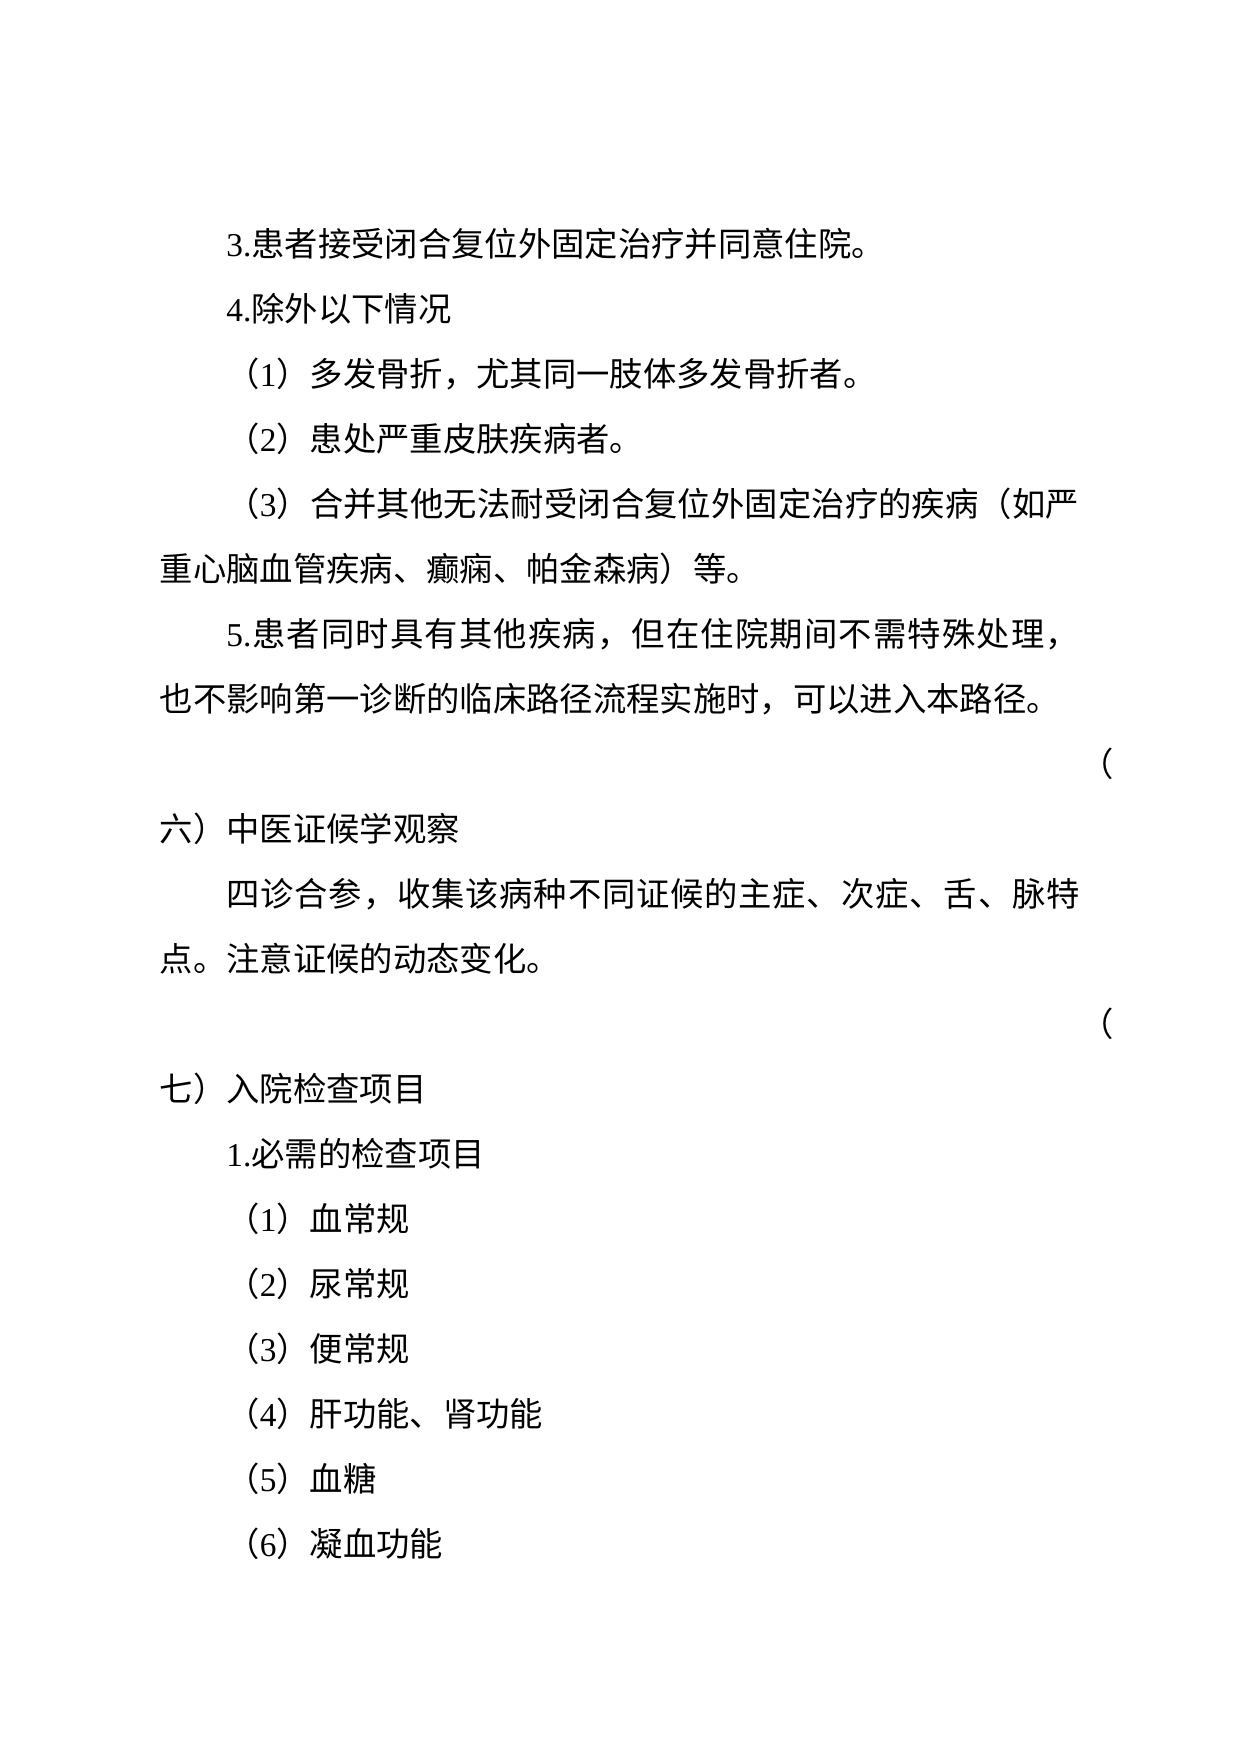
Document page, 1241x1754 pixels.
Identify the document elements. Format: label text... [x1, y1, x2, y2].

text 5.患者同时具有其他疾病，但在住院期间不需特殊处理，也不影响第一诊断的临床路径流程实施时，可以进入本路径。 [159, 600, 1081, 730]
text （1）多发骨折，尤其同一肢体多发骨折者。 [159, 340, 1081, 405]
text （6）凝血功能 [159, 1510, 1081, 1575]
text （六）中医证候学观察 [159, 730, 1081, 860]
text 1.必需的检查项目 [159, 1120, 1081, 1185]
text （4）肝功能、肾功能 [159, 1380, 1081, 1445]
text （2）尿常规 [159, 1250, 1081, 1315]
text 3.患者接受闭合复位外固定治疗并同意住院。 [159, 210, 1081, 275]
text （3）便常规 [159, 1315, 1081, 1380]
text 4.除外以下情况 [159, 275, 1081, 340]
text 四诊合参，收集该病种不同证候的主症、次症、舌、脉特点。注意证候的动态变化。 [159, 860, 1081, 990]
text （3）合并其他无法耐受闭合复位外固定治疗的疾病（如严重心脑血管疾病、癫痫、帕金森病）等。 [159, 470, 1081, 600]
text （七）入院检查项目 [159, 990, 1081, 1120]
text （2）患处严重皮肤疾病者。 [159, 405, 1081, 470]
text （5）血糖 [159, 1445, 1081, 1510]
text （1）血常规 [159, 1185, 1081, 1250]
